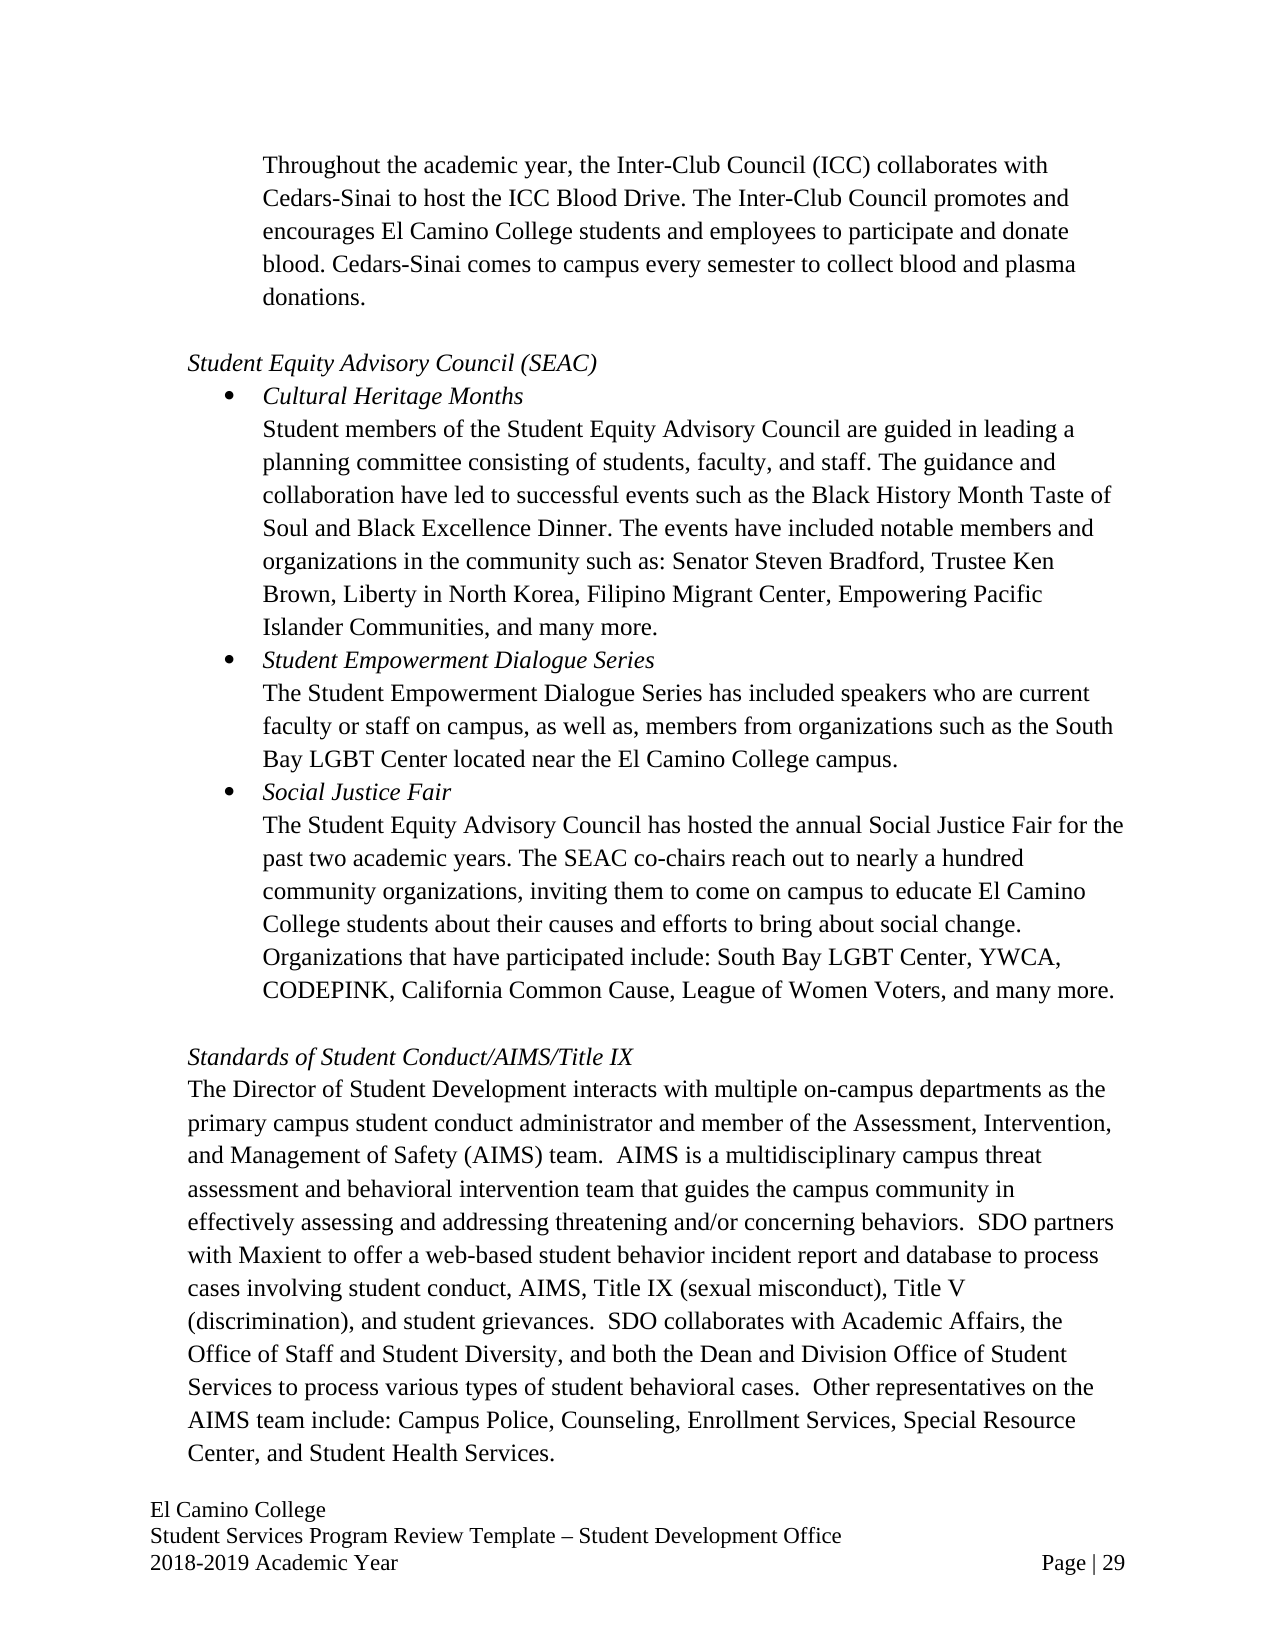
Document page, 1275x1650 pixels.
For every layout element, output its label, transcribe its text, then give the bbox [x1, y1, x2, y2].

text The Director of Student Development interacts with multiple on-campus departments as the primary campus student conduct administrator and member of the Assessment, Intervention, and Management of Safety (AIMS) team. AIMS is a multidisciplinary campus threat assessment and behavioral intervention team that guides the campus community in effectively assessing and addressing threatening and/or concerning behaviors. SDO partners with Maxient to offer a web-based student behavior incident report and database to process cases involving student conduct, AIMS, Title IX (sexual misconduct), Title V (discrimination), and student grievances. SDO collaborates with Academic Affairs, the Office of Staff and Student Diversity, and both the Dean and Division Office of Student Services to process various types of student behavioral cases. Other representatives on the AIMS team include: Campus Police, Counseling, Enrollment Services, Special Resource Center, and Student Health Services. [187, 1074, 1125, 1467]
list Cultural Heritage Months [225, 381, 1125, 410]
list Social Justice Fair [225, 777, 1125, 806]
text The Student Empowerment Dialogue Series has included speakers who are current faculty or staff on campus, as well as, members from organizations such as the South Bay LGBT Center located near the El Camino College campus. [262, 678, 1125, 773]
list Student Empowerment Dialogue Series [225, 645, 1125, 674]
text Student members of the Student Equity Advisory Council are guided in leading a planning committee consisting of students, faculty, and staff. The guidance and collaboration have led to successful events such as the Black History Month Taste of Soul and Black Excellence Dinner. The events have included notable members and organizations in the community such as: Senator Steven Bradford, Trustee Ken Brown, Liberty in North Korea, Filipino Migrant Center, Empowering Pacific Islander Communities, and many more. [262, 414, 1125, 641]
text The Student Equity Advisory Council has hosted the annual Social Justice Fair for the past two academic years. The SEAC co-chairs reach out to nearly a hundred community organizations, inviting them to come on campus to educate El Camino College students about their causes and efforts to bring about social change. Organizations that have participated include: South Bay LGBT Center, YWCA, CODEPINK, California Common Cause, League of Women Voters, and many more. [262, 810, 1125, 1004]
text Throughout the academic year, the Inter-Club Council (ICC) collaborates with Cedars-Sinai to host the ICC Blood Drive. The Inter-Club Council promotes and encourages El Camino College students and employees to participate and donate blood. Cedars-Sinai comes to campus every semester to collect blood and plasma donations. [262, 150, 1125, 311]
list Student Equity Advisory Council (SEAC) [187, 348, 1125, 377]
list Standards of Student Conduct/AIMS/Title IX [187, 1042, 1125, 1070]
